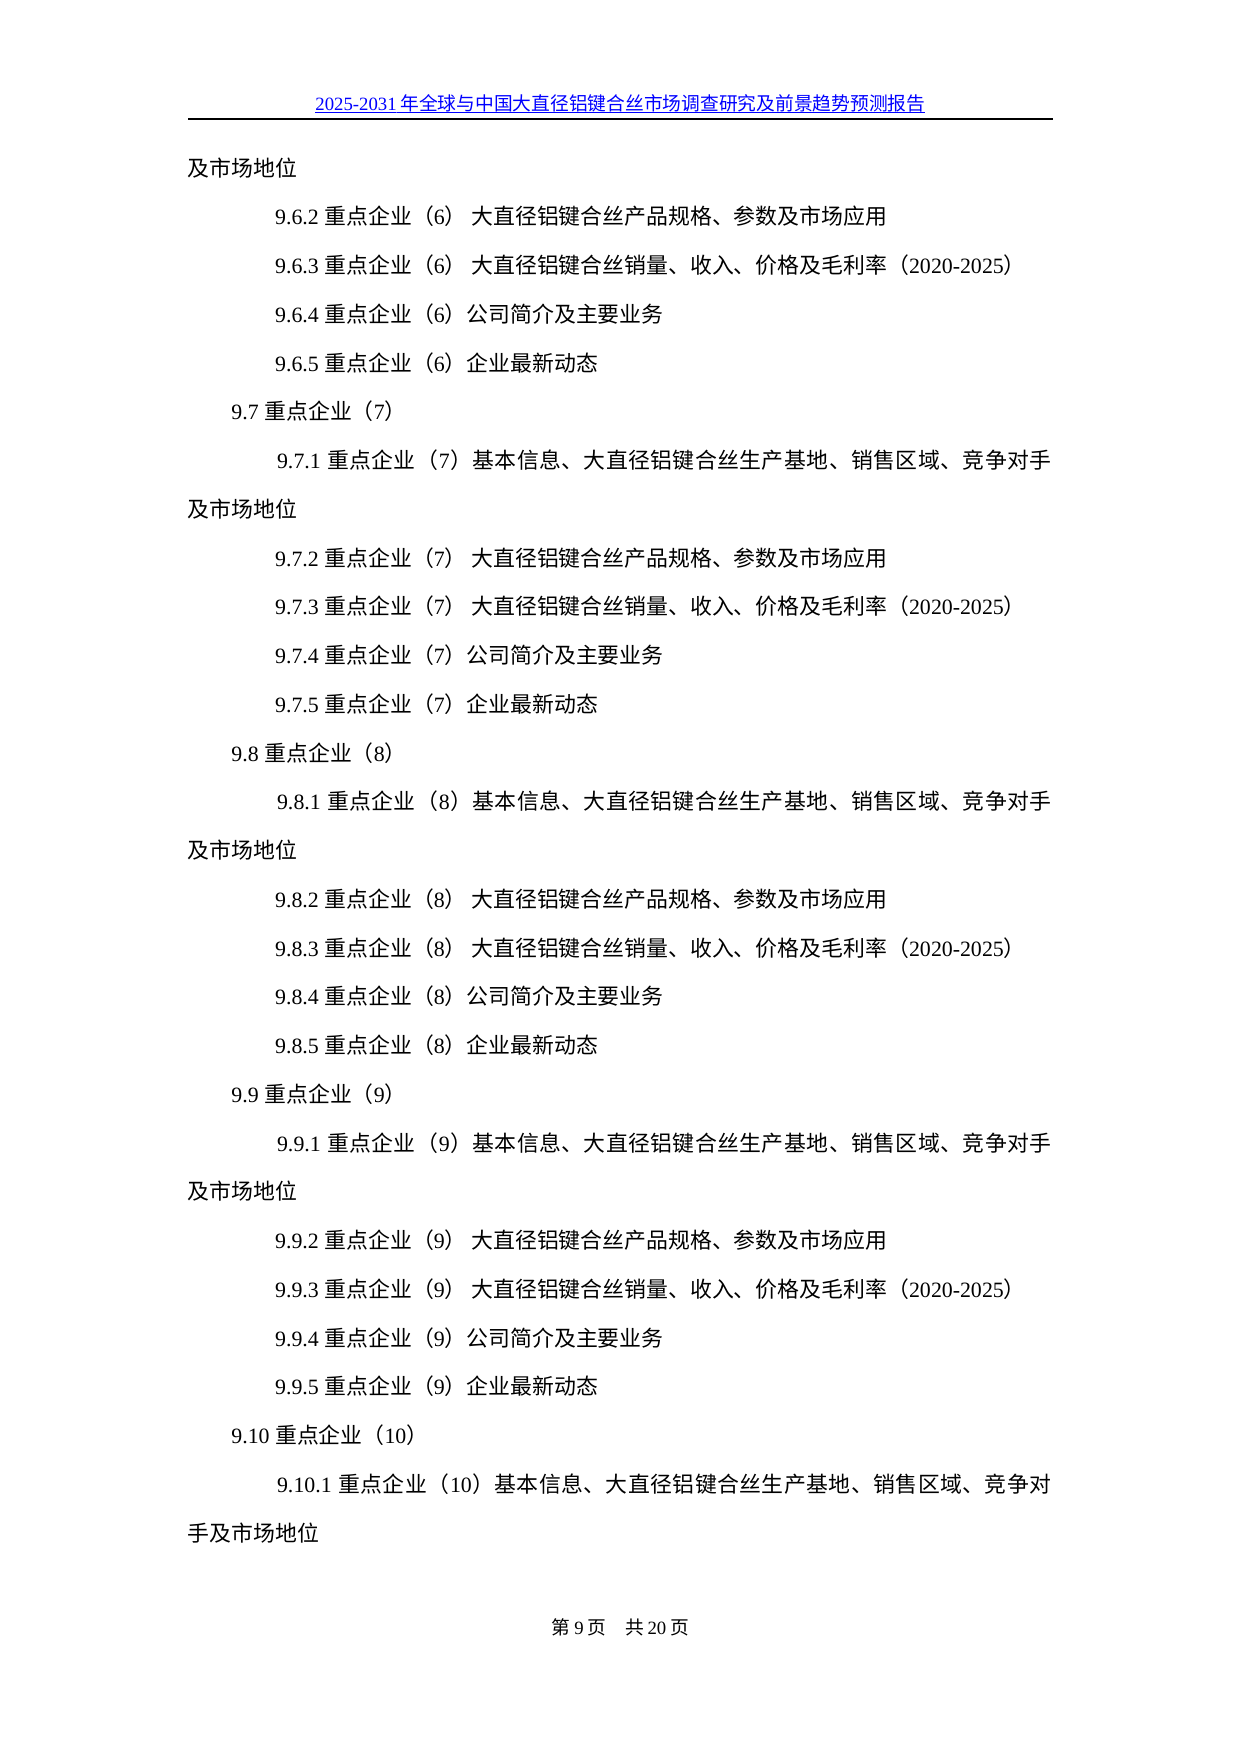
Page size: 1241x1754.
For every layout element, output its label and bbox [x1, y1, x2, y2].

text [187, 150, 1053, 1548]
